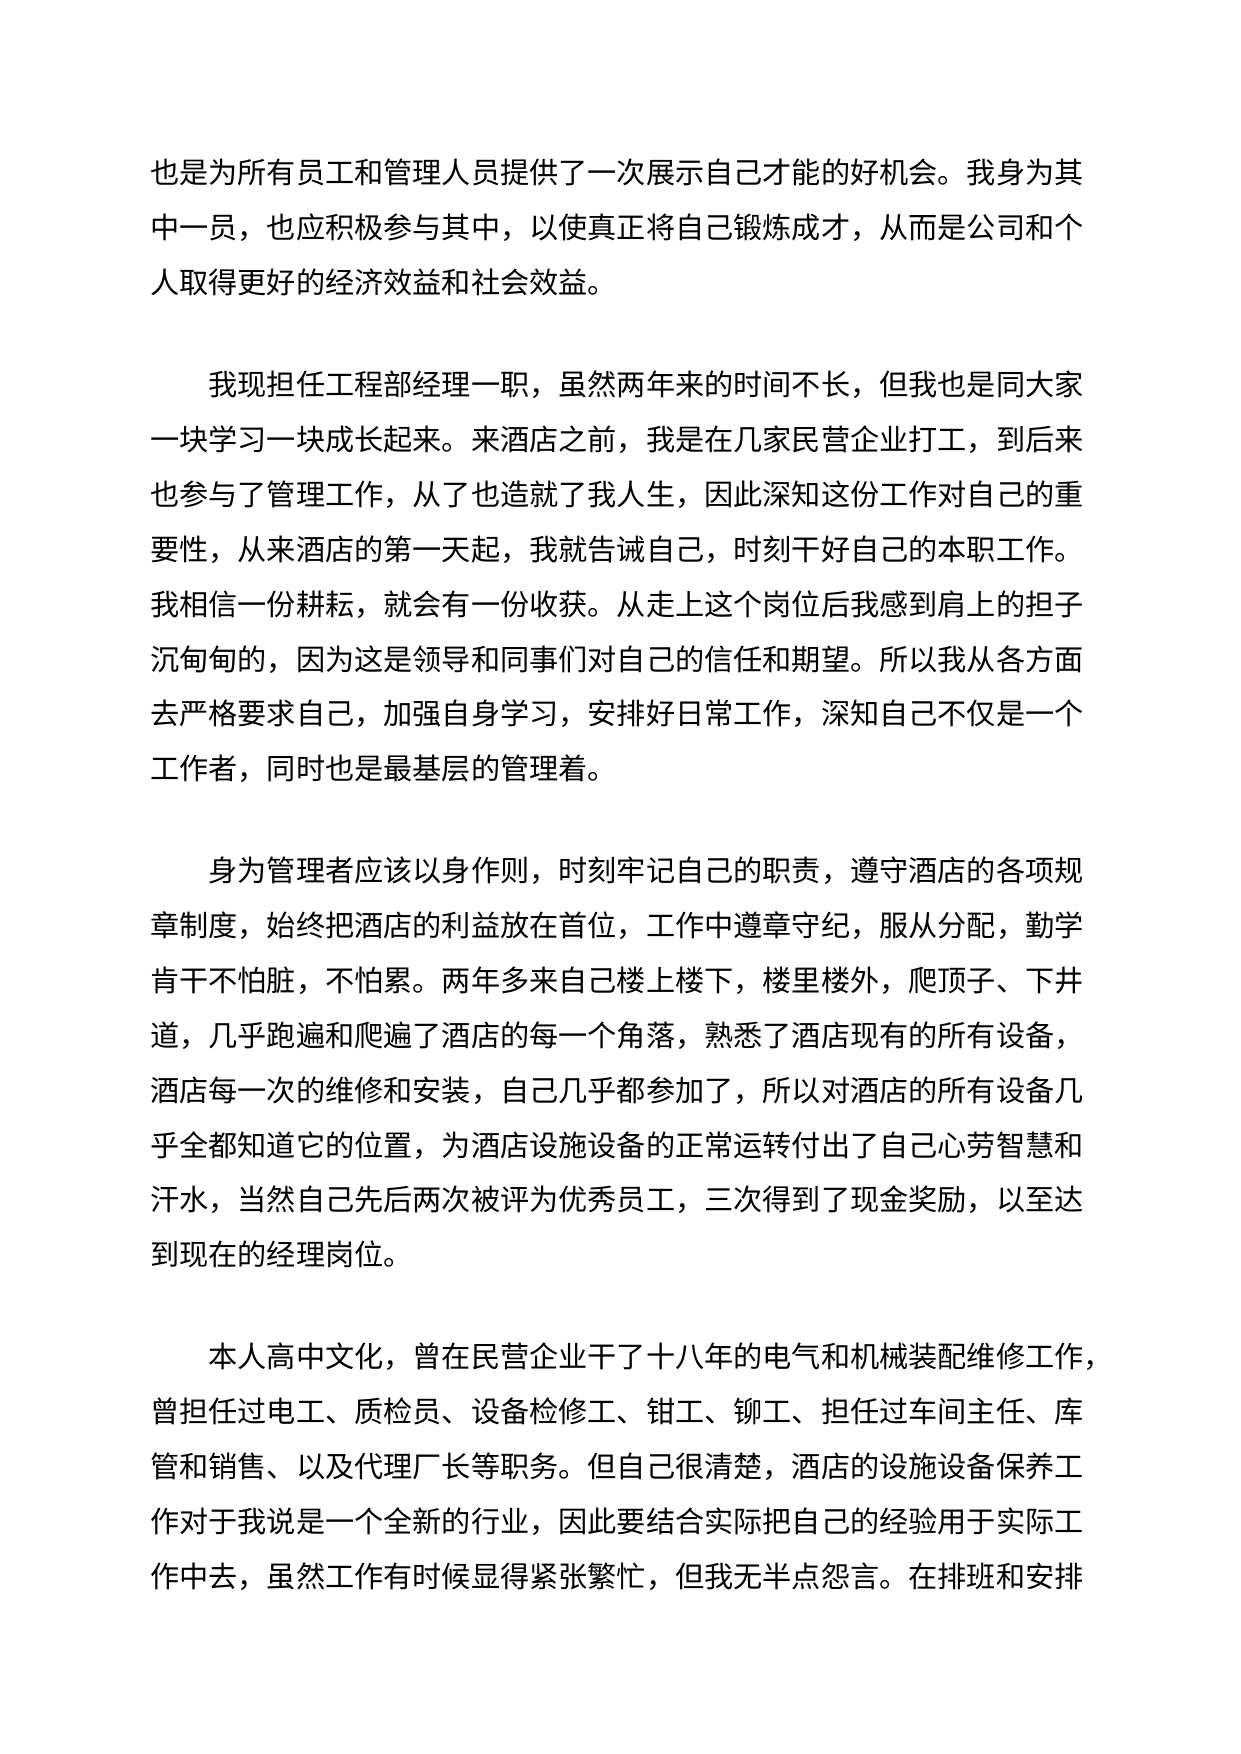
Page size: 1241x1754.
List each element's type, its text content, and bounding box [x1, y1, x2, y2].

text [150, 1334, 1090, 1596]
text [150, 150, 1090, 302]
text 我现担任工程部经理一职，虽然两年来的时间不长，但我也是同大家一块学习一块成长起来。来酒店之前，我是在几家民营企业打工，到后来也参与了管理工作，从了也造就了我人生，因此深知这份工作对自己的重要性，从来酒店的第一天起，我就告诫自己，时刻干好自己的本职工作。我相信一份耕耘，就会有一份收获。从走上这个岗位后我感到肩上的担子沉甸甸的，因为这是领导和同事们对自己的信任和期望。所以我从各方面去严格要求自己，加强自身学习，安排好日常工作，深知自己不仅是一个工作者，同时也是最基层的管理着。 [150, 362, 1090, 788]
text 身为管理者应该以身作则，时刻牢记自己的职责，遵守酒店的各项规章制度，始终把酒店的利益放在首位，工作中遵章守纪，服从分配，勤学肯干不怕脏，不怕累。两年多来自己楼上楼下，楼里楼外，爬顶子、下井道，几乎跑遍和爬遍了酒店的每一个角落，熟悉了酒店现有的所有设备，酒店每一次的维修和安装，自己几乎都参加了，所以对酒店的所有设备几乎全都知道它的位置，为酒店设施设备的正常运转付出了自己心劳智慧和汗水，当然自己先后两次被评为优秀员工，三次得到了现金奖励，以至达到现在的经理岗位。 [150, 848, 1090, 1274]
